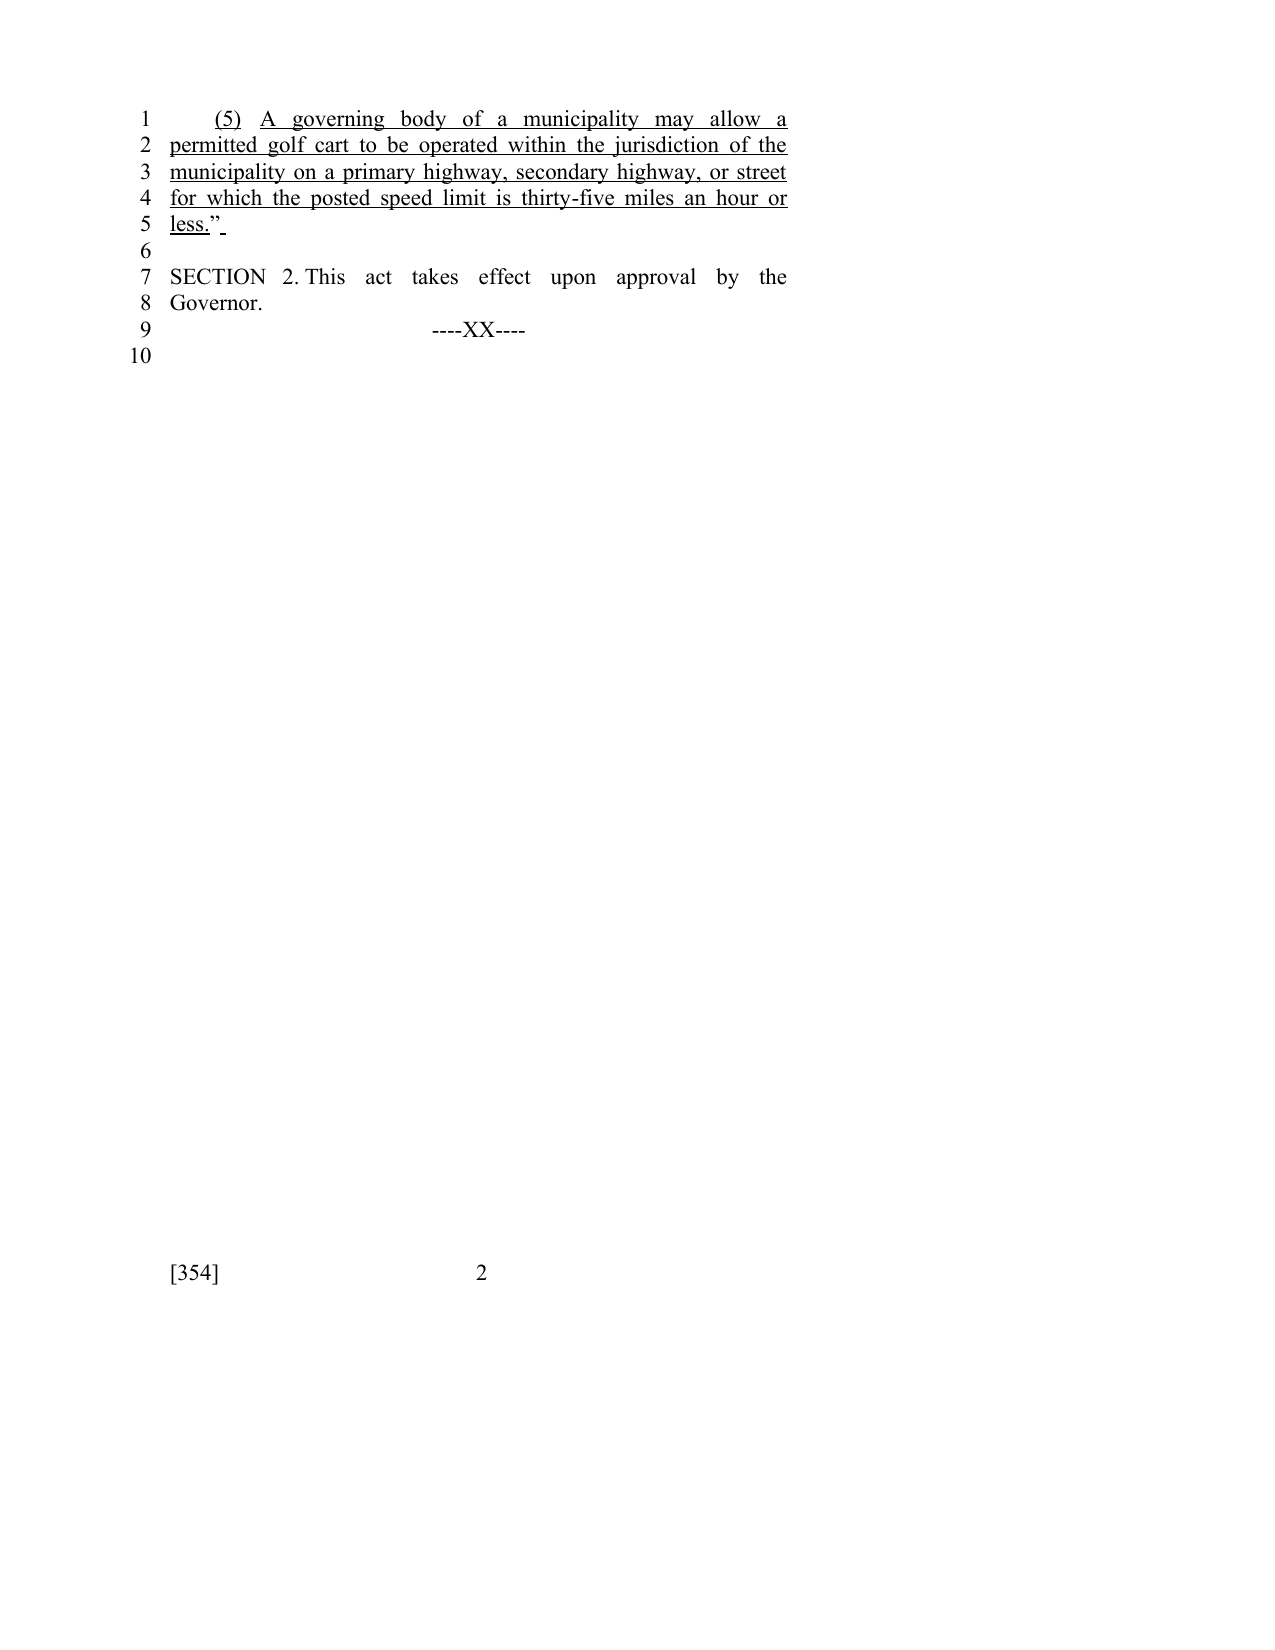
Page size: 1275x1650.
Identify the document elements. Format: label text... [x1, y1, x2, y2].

text (5) A governing body of a municipality may allow a permitted golf cart to be operated within the jurisdiction of the municipality on a primary highway, secondary highway, or street for which the posted speed limit is thirty-five miles an hour or less.” [169, 105, 787, 154]
text SECTION 2. This act takes effect upon approval by the Governor. [169, 263, 787, 316]
text (5) A governing body of a municipality may allow a permitted golf cart to be operated within the jurisdiction of the municipality on a primary highway, secondary highway, or street for which the posted speed limit is thirty-five miles an hour or less.” [169, 208, 787, 237]
text ----XX---- [169, 316, 787, 342]
text (5) A governing body of a municipality may allow a permitted golf cart to be operated within the jurisdiction of the municipality on a primary highway, secondary highway, or street for which the posted speed limit is thirty-five miles an hour or less.” [169, 155, 787, 181]
text (5) A governing body of a municipality may allow a permitted golf cart to be operated within the jurisdiction of the municipality on a primary highway, secondary highway, or street for which the posted speed limit is thirty-five miles an hour or less.” [169, 182, 787, 207]
